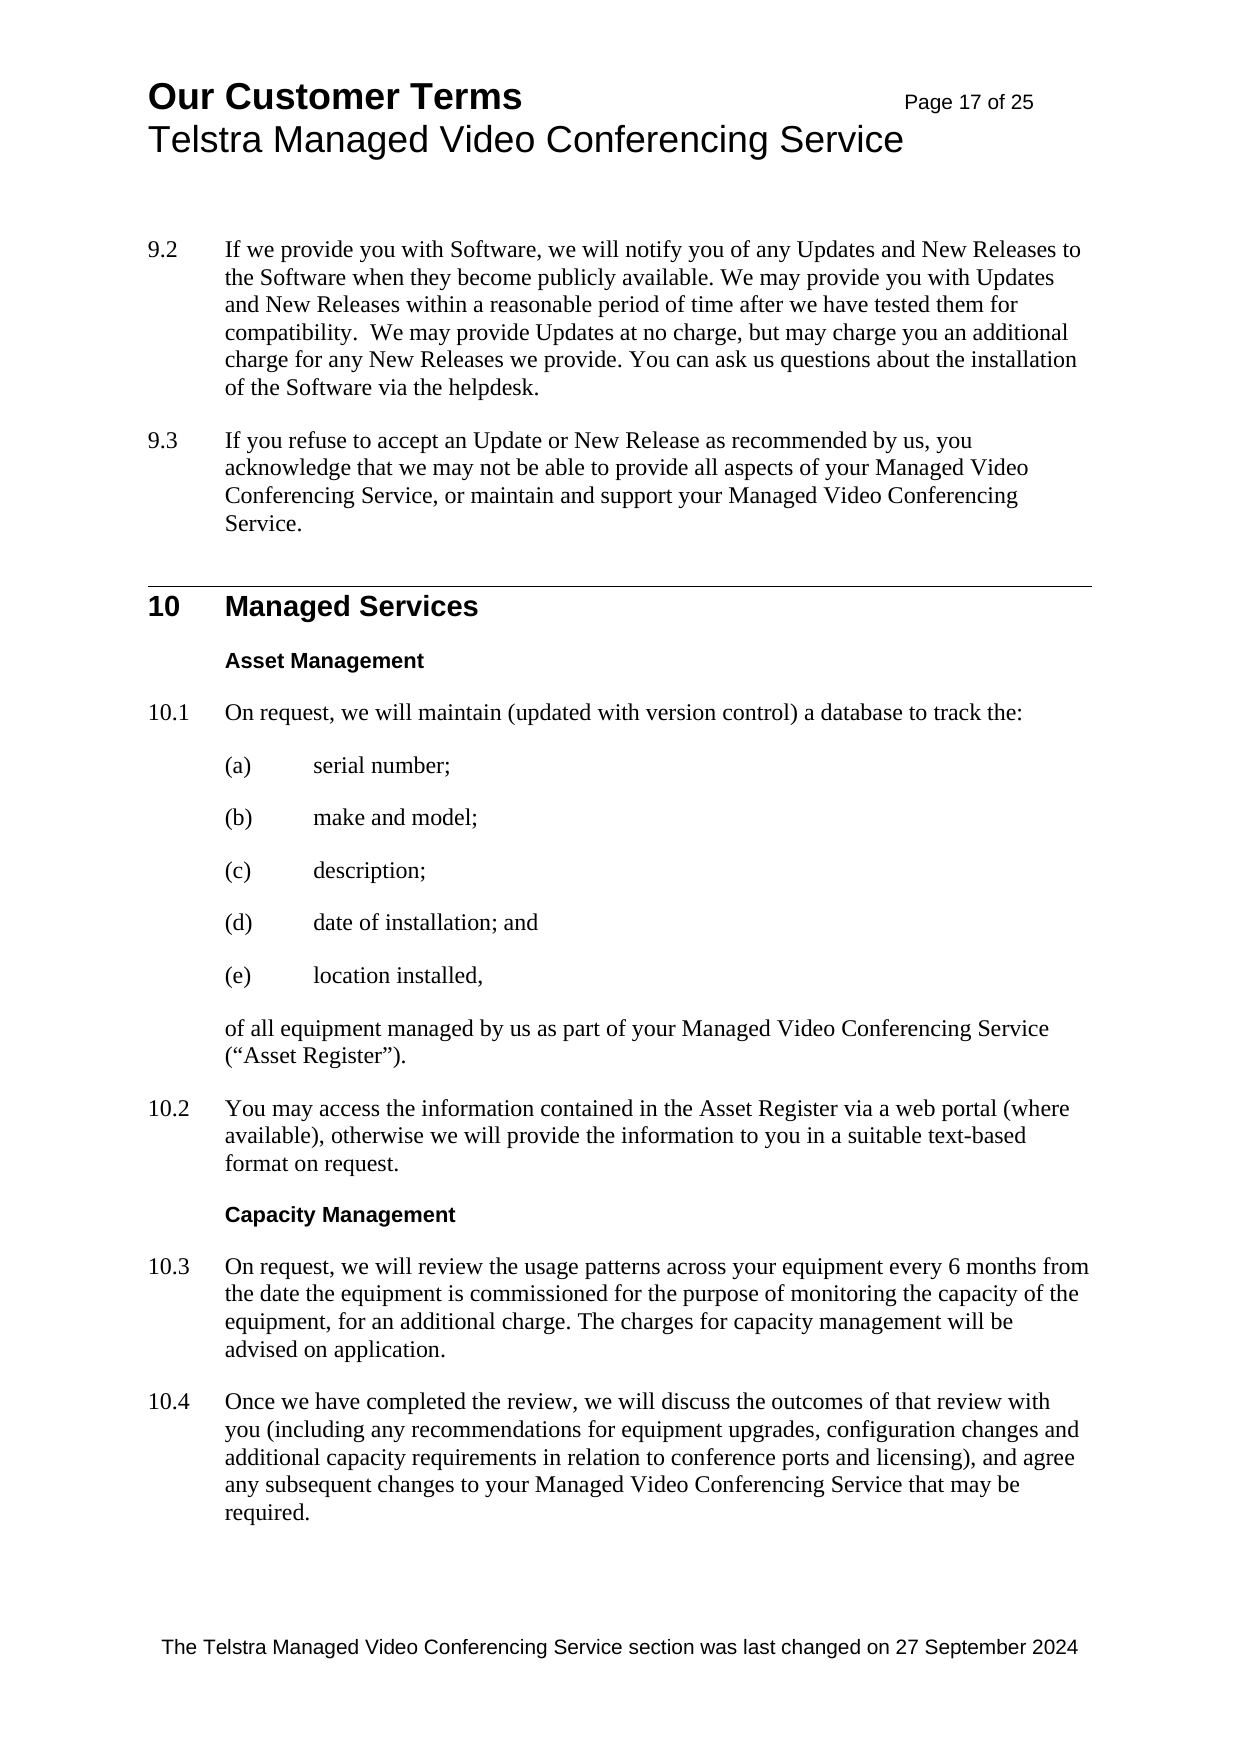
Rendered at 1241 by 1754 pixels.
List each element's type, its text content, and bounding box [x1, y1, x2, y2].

subtitle description; [224, 856, 1092, 883]
subtitle On request, we will maintain (updated with version control) a database to track the: [148, 698, 1092, 726]
text Asset Management [224, 648, 1092, 673]
subtitle serial number; [224, 751, 1092, 778]
subtitle On request, we will review the usage patterns across your equipment every 6 months from the date the equipment is commissioned for the purpose of monitoring the capacity of the equipment, for an additional charge. The charges for capacity management will be advised on application. [148, 1252, 1092, 1362]
subtitle location installed, [224, 961, 1092, 989]
subtitle Once we have completed the review, we will discuss the outcomes of that review with you (including any recommendations for equipment upgrades, configuration changes and additional capacity requirements in relation to conference ports and licensing), and agree any subsequent changes to your Managed Video Conferencing Service that may be required. [148, 1387, 1092, 1525]
subtitle You may access the information contained in the Asset Register via a web portal (where available), otherwise we will provide the information to you in a suitable text-based format on request. [148, 1094, 1092, 1177]
subtitle date of installation; and [224, 908, 1092, 936]
subtitle If we provide you with Software, we will notify you of any Updates and New Releases to the Software when they become publicly available. We may provide you with Updates and New Releases within a reasonable period of time after we have tested them for compatibility. We may provide Updates at no charge, but may charge you an additional charge for any New Releases we provide. You can ask us questions about the installation of the Software via the helpdesk. [148, 235, 1092, 401]
subtitle If you refuse to accept an Update or New Release as recommended by us, you acknowledge that we may not be able to provide all aspects of your Managed Video Conferencing Service, or maintain and support your Managed Video Conferencing Service. [148, 426, 1092, 536]
text Capacity Management [224, 1202, 1092, 1227]
subtitle Managed Services [148, 587, 1092, 623]
subtitle of all equipment managed by us as part of your Managed Video Conferencing Service (“Asset Register”). [224, 1014, 1092, 1069]
subtitle make and model; [224, 803, 1092, 831]
